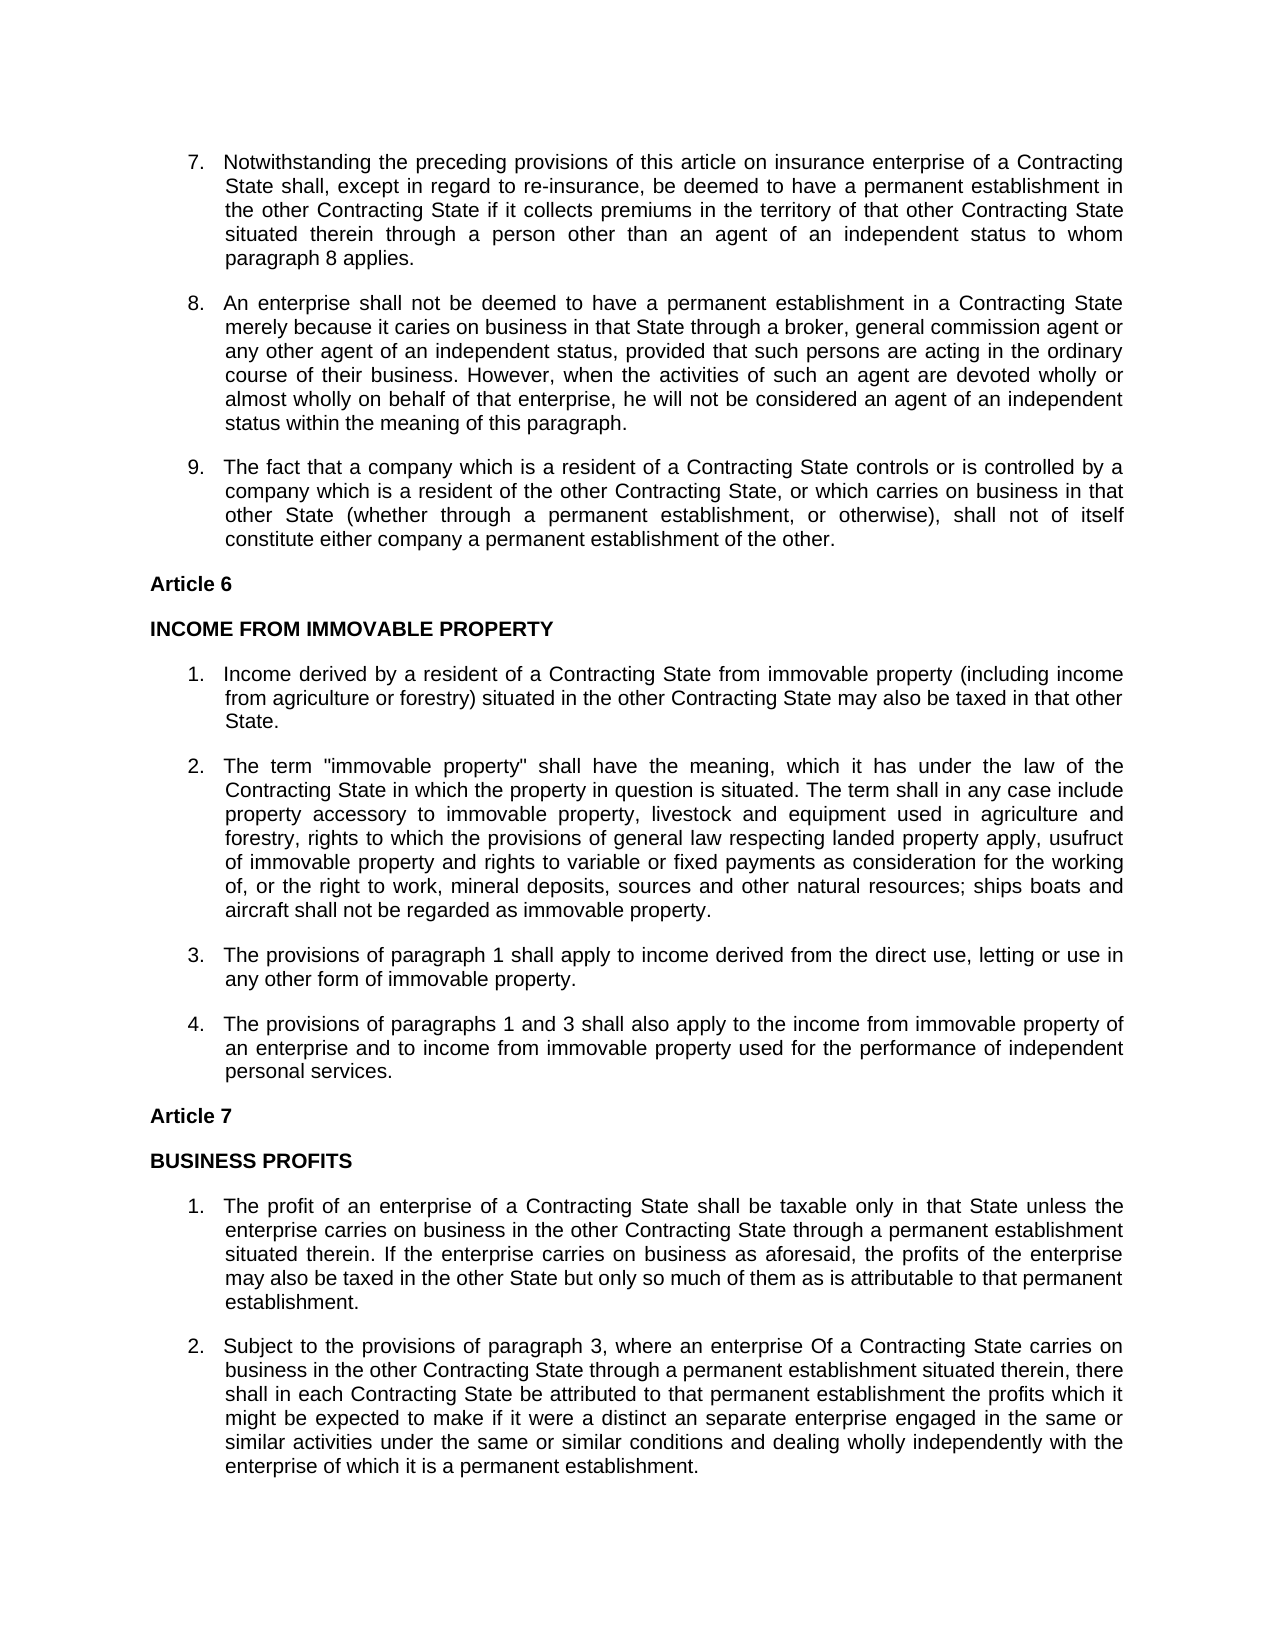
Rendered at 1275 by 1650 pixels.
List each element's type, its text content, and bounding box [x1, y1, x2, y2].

text 3. The provisions of paragraph 1 shall apply to income derived from the direct use, letting or use in any other form of immovable property. [187, 943, 1125, 991]
text BUSINESS PROFITS [150, 1149, 1125, 1173]
text 2. Subject to the provisions of paragraph 3, where an enterprise Of a Contracting State carries on business in the other Contracting State through a permanent establishment situated therein, there shall in each Contracting State be attributed to that permanent establishment the profits which it might be expected to make if it were a distinct an separate enterprise engaged in the same or similar activities under the same or similar conditions and dealing wholly independently with the enterprise of which it is a permanent establishment. [187, 1334, 1125, 1478]
text 9. The fact that a company which is a resident of a Contracting State controls or is controlled by a company which is a resident of the other Contracting State, or which carries on business in that other State (whether through a permanent establishment, or otherwise), shall not of itself constitute either company a permanent establishment of the other. [187, 455, 1125, 551]
text 8. An enterprise shall not be deemed to have a permanent establishment in a Contracting State merely because it caries on business in that State through a broker, general commission agent or any other agent of an independent status, provided that such persons are acting in the ordinary course of their business. However, when the activities of such an agent are devoted wholly or almost wholly on behalf of that enterprise, he will not be considered an agent of an independent status within the meaning of this paragraph. [187, 291, 1125, 434]
text Article 7 [150, 1104, 1125, 1128]
text Article 6 [150, 572, 1125, 596]
text 2. The term "immovable property" shall have the meaning, which it has under the law of the Contracting State in which the property in question is situated. The term shall in any case include property accessory to immovable property, livestock and equipment used in agriculture and forestry, rights to which the provisions of general law respecting landed property apply, usufruct of immovable property and rights to variable or fixed payments as consideration for the working of, or the right to work, mineral deposits, sources and other natural resources; ships boats and aircraft shall not be regarded as immovable property. [187, 754, 1125, 922]
text INCOME FROM IMMOVABLE PROPERTY [150, 617, 1125, 641]
text 4. The provisions of paragraphs 1 and 3 shall also apply to the income from immovable property of an enterprise and to income from immovable property used for the performance of independent personal services. [187, 1011, 1125, 1083]
text 1. The profit of an enterprise of a Contracting State shall be taxable only in that State unless the enterprise carries on business in the other Contracting State through a permanent establishment situated therein. If the enterprise carries on business as aforesaid, the profits of the enterprise may also be taxed in the other State but only so much of them as is attributable to that permanent establishment. [187, 1194, 1125, 1313]
text 1. Income derived by a resident of a Contracting State from immovable property (including income from agriculture or forestry) situated in the other Contracting State may also be taxed in that other State. [187, 661, 1125, 733]
text 7. Notwithstanding the preceding provisions of this article on insurance enterprise of a Contracting State shall, except in regard to re-insurance, be deemed to have a permanent establishment in the other Contracting State if it collects premiums in the territory of that other Contracting State situated therein through a person other than an agent of an independent status to whom paragraph 8 applies. [187, 150, 1125, 270]
